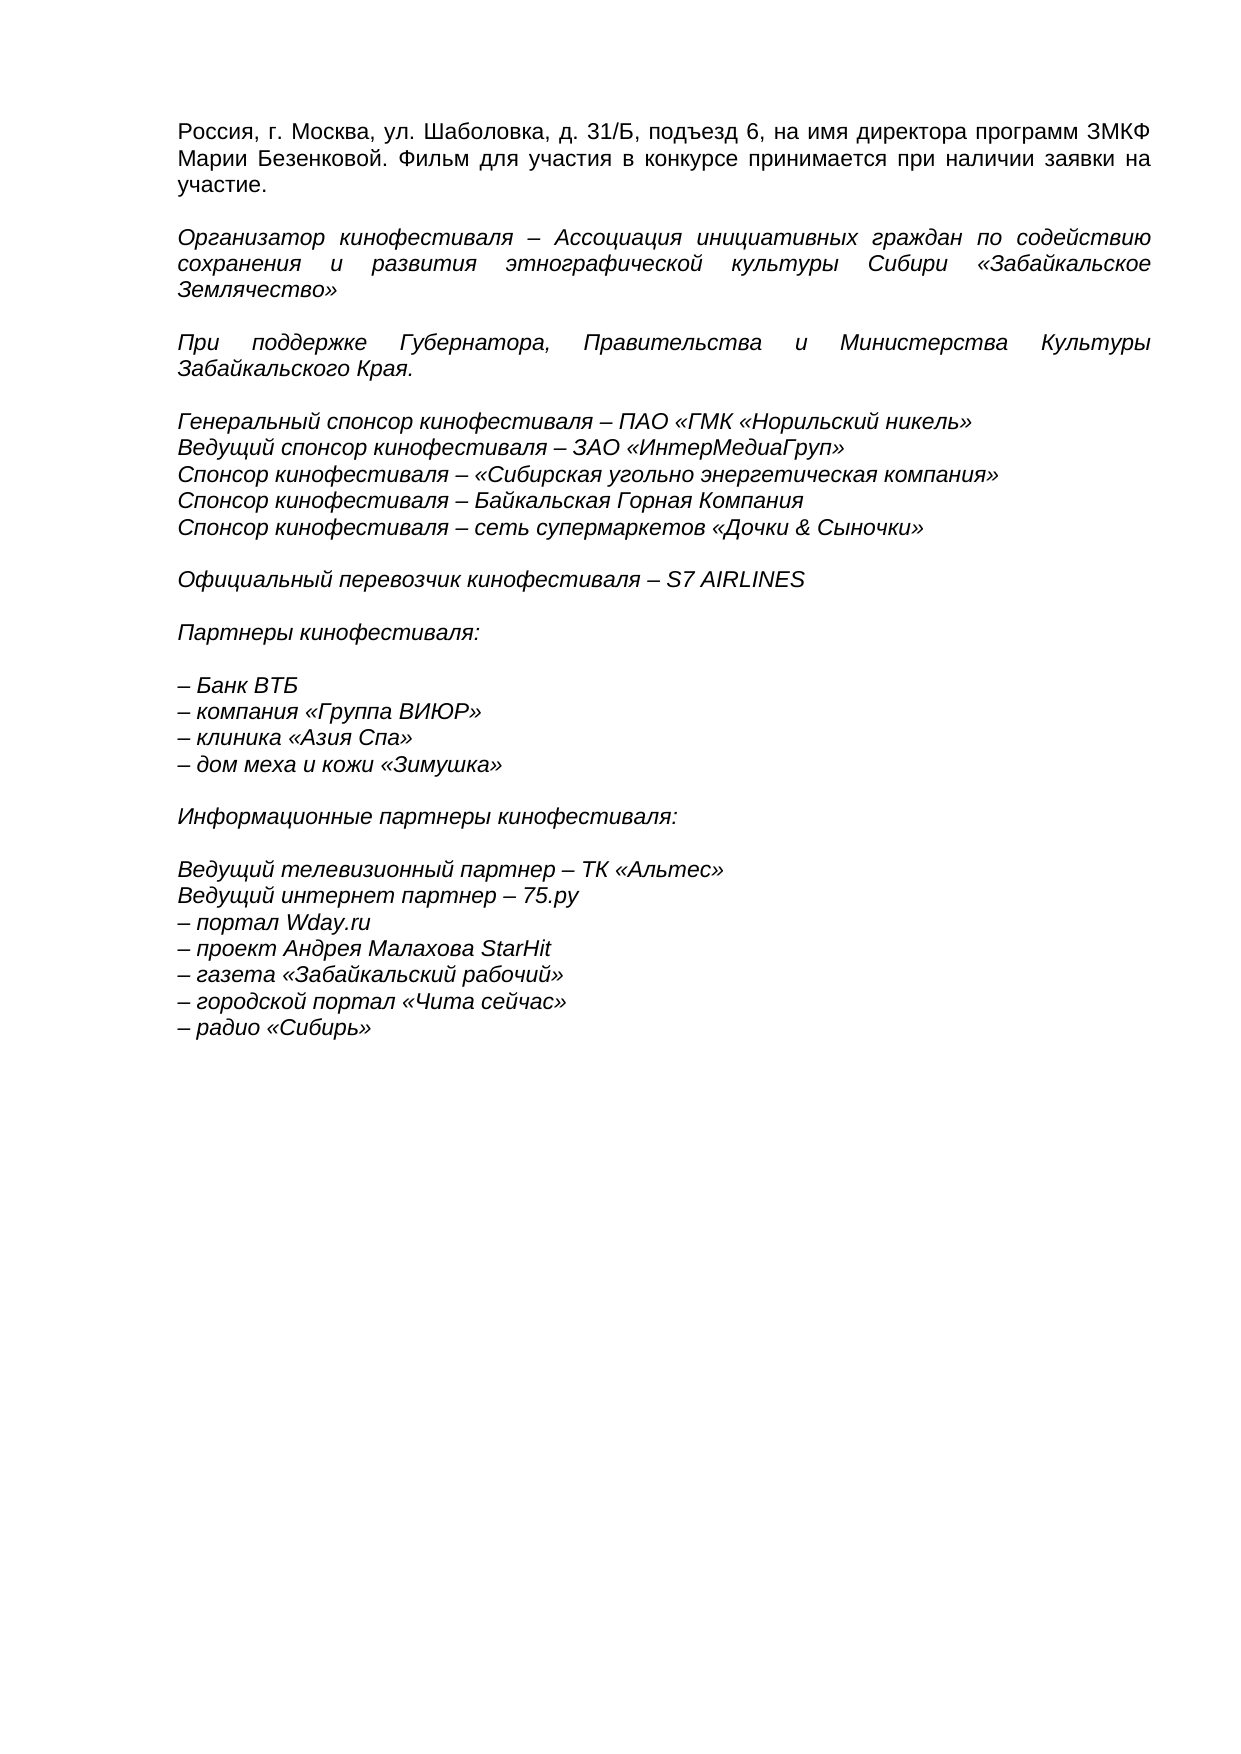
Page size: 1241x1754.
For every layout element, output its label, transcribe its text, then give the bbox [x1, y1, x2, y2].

text Ведущий телевизионный партнер – ТК «Альтес» [177, 856, 1152, 882]
text – портал Wday.ru [177, 909, 1152, 935]
text – клиника «Азия Спа» [177, 724, 1152, 751]
text Спонсор кинофестиваля – Байкальская Горная Компания [177, 487, 1152, 513]
text Ведущий спонсор кинофестиваля – ЗАО «ИнтерМедиаГруп» [177, 434, 1152, 461]
text Спонсор кинофестиваля – сеть супермаркетов «Дочки & Сыночки» [177, 513, 1152, 540]
text Ведущий интернет партнер – 75.ру [177, 882, 1152, 909]
text – радио «Сибирь» [177, 1014, 1152, 1041]
text – газета «Забайкальский рабочий» [177, 961, 1152, 988]
text Организатор кинофестиваля – Ассоциация инициативных граждан по содействию сохранения и развития этнографической культуры Сибири «Забайкальское Землячество» [177, 223, 1152, 303]
text Cпонсор кинофестиваля – «Сибирская угольно энергетическая компания» [177, 461, 1152, 487]
text – дом меха и кожи «Зимушка» [177, 751, 1152, 777]
text Официальный перевозчик кинофестиваля – S7 AIRLINES [177, 566, 1152, 592]
text При поддержке Губернатора, Правительства и Министерства Культуры Забайкальского Края. [177, 329, 1152, 382]
text Генеральный спонсор кинофестиваля – ПАО «ГМК «Норильский никель» [177, 408, 1152, 434]
text – городской портал «Чита сейчас» [177, 988, 1152, 1014]
text – Банк ВТБ [177, 672, 1152, 698]
text – компания «Группа ВИЮР» [177, 698, 1152, 724]
text Партнеры кинофестиваля: [177, 619, 1152, 645]
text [177, 118, 1152, 197]
text Информационные партнеры кинофестиваля: [177, 803, 1152, 830]
text – проект Андрея Малахова StarHit [177, 935, 1152, 961]
